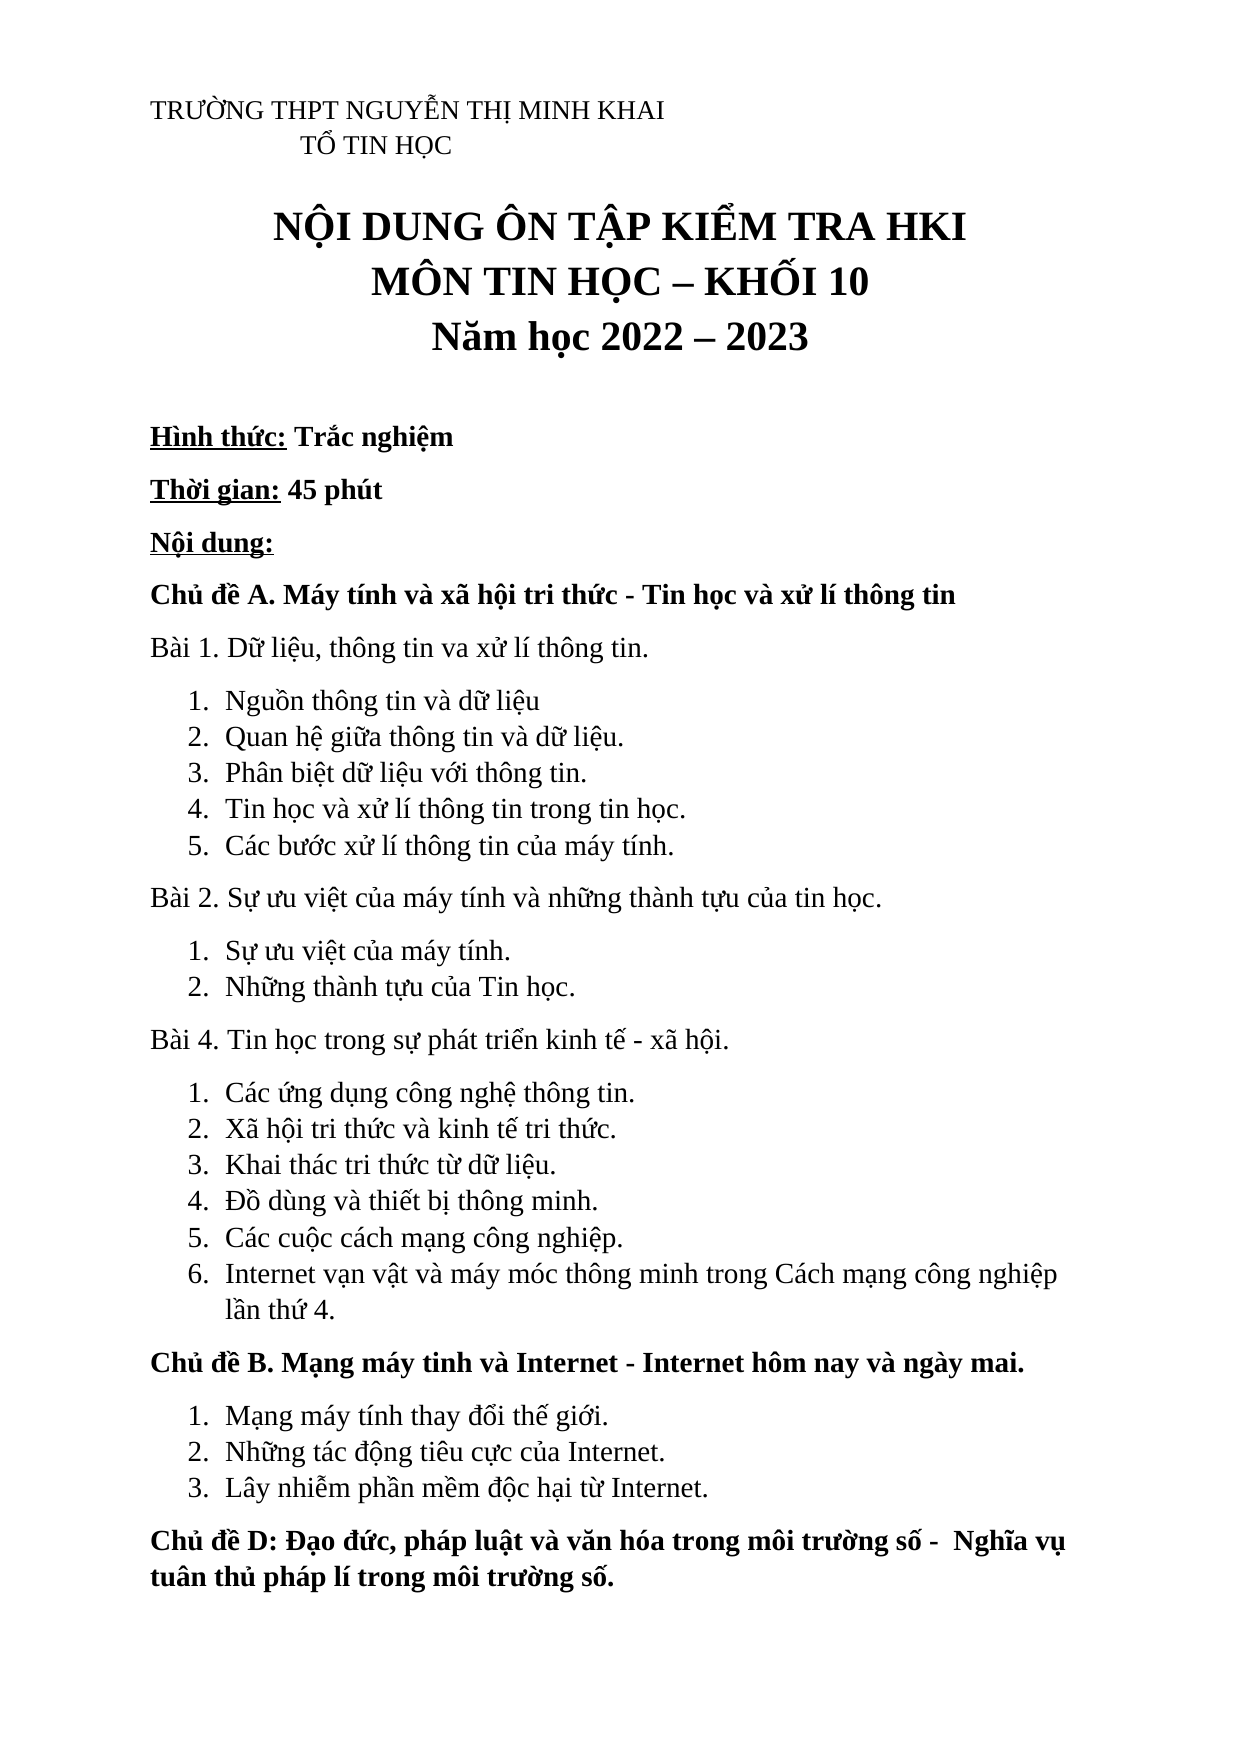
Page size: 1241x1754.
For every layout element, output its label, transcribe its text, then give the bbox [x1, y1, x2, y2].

text NỘI DUNG ÔN TẬP KIỂM TRA HKI [150, 201, 1090, 249]
text Bài 4. Tin học trong sự phát triển kinh tế - xã hội. [150, 1022, 1090, 1056]
text Chủ đề B. Mạng máy tinh và Internet - Internet hôm nay và ngày mai. [150, 1345, 1090, 1378]
text Nội dung: [150, 525, 1090, 558]
list Sự ưu việt của máy tính. [187, 933, 1090, 967]
list Tin học và xử lí thông tin trong tin học. [187, 792, 1090, 825]
list Các ứng dụng công nghệ thông tin. [187, 1075, 1090, 1109]
list Internet vạn vật và máy móc thông minh trong Cách mạng công nghiệp lần thứ 4. [187, 1256, 1090, 1326]
text Chủ đề D: Đạo đức, pháp luật và văn hóa trong môi trường số - Nghĩa vụ tuân thủ pháp lí trong môi trường số. [150, 1523, 1090, 1592]
list Đồ dùng và thiết bị thông minh. [187, 1183, 1090, 1217]
text Chủ đề A. Máy tính và xã hội tri thức - Tin học và xử lí thông tin [150, 577, 1090, 611]
list Quan hệ giữa thông tin và dữ liệu. [187, 719, 1090, 753]
text MÔN TIN HỌC – KHỐI 10 [150, 256, 1090, 304]
text Bài 1. Dữ liệu, thông tin va xử lí thông tin. [150, 630, 1090, 664]
list Nguồn thông tin và dữ liệu [187, 683, 1090, 717]
text Hình thức: Trắc nghiệm [150, 419, 1090, 453]
list Các bước xử lí thông tin của máy tính. [187, 828, 1090, 861]
text TỔ TIN HỌC [225, 129, 1090, 161]
list Những thành tựu của Tin học. [187, 969, 1090, 1003]
text Năm học 2022 – 2023 [150, 311, 1090, 359]
text Bài 2. Sự ưu việt của máy tính và những thành tựu của tin học. [150, 881, 1090, 914]
text Thời gian: 45 phút [150, 472, 1090, 505]
list Lây nhiễm phần mềm độc hại từ Internet. [187, 1470, 1090, 1503]
list Những tác động tiêu cực của Internet. [187, 1434, 1090, 1467]
text TRƯỜNG THPT NGUYỄN THỊ MINH KHAI [150, 94, 1090, 125]
list Các cuộc cách mạng công nghiệp. [187, 1220, 1090, 1253]
list Khai thác tri thức từ dữ liệu. [187, 1147, 1090, 1181]
list Xã hội tri thức và kinh tế tri thức. [187, 1111, 1090, 1145]
list Phân biệt dữ liệu với thông tin. [187, 755, 1090, 789]
list Mạng máy tính thay đổi thế giới. [187, 1398, 1090, 1431]
